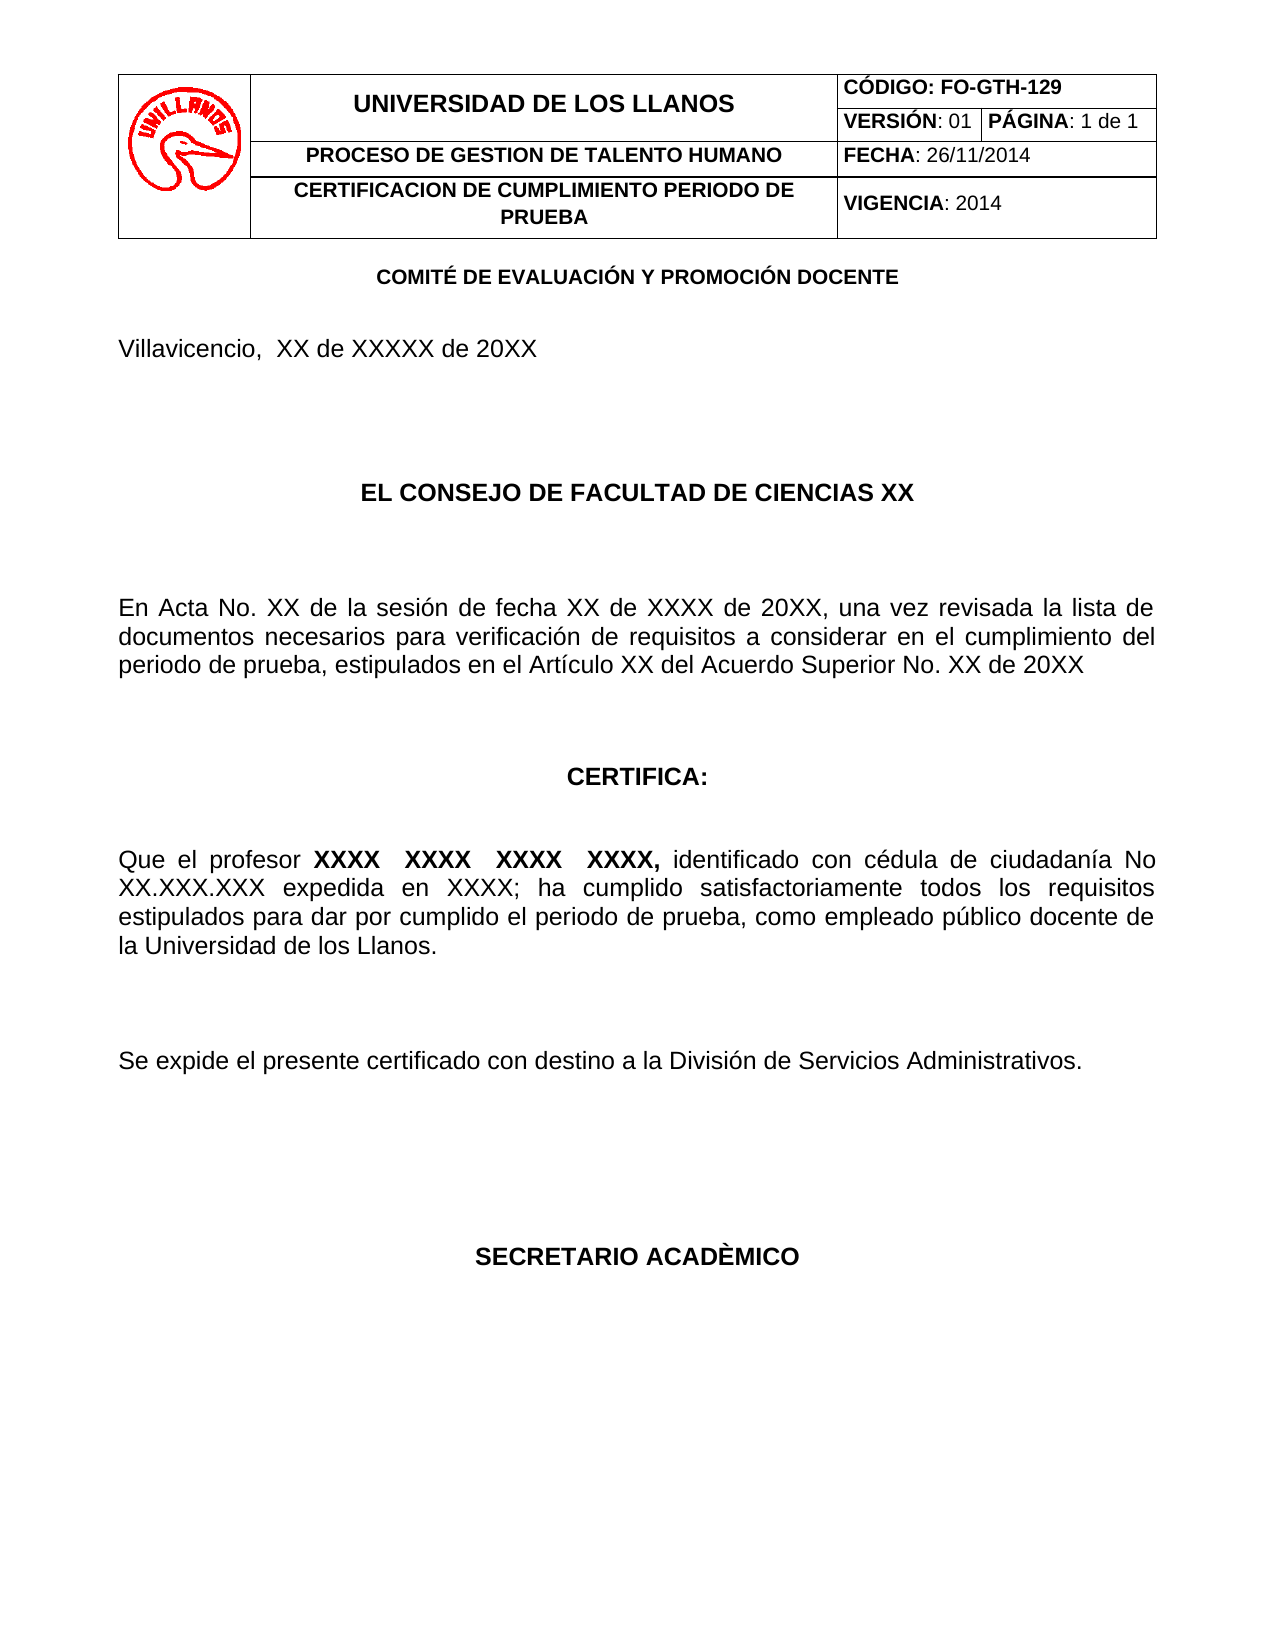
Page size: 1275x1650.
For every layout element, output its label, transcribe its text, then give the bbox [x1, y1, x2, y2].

text En Acta No. XX de la sesión de fecha XX de XXXX de 20XX, una vez revisada la lista de documentos necesarios para verificación de requisitos a considerar en el cumplimiento del periodo de prueba, estipulados en el Artículo XX del Acuerdo Superior No. XX de 20XX [118, 593, 1157, 679]
text Se expide el presente certificado con destino a la División de Servicios Administrativos. [118, 1046, 1157, 1074]
text Que el profesor XXXX XXXX XXXX XXXX, identificado con cédula de ciudadanía No XX.XXX.XXX expedida en XXXX; ha cumplido satisfactoriamente todos los requisitos estipulados para dar por cumplido el periodo de prueba, como empleado público docente de la Universidad de los Llanos. [118, 844, 1157, 959]
subtitle CERTIFICA: [118, 762, 1157, 790]
text EL CONSEJO DE FACULTAD DE CIENCIAS XX [118, 478, 1157, 507]
text Villavicencio, XX de XXXXX de 20XX [118, 334, 1157, 363]
list SECRETARIO ACADÈMICO [118, 1242, 1157, 1271]
picture [125, 84, 245, 194]
